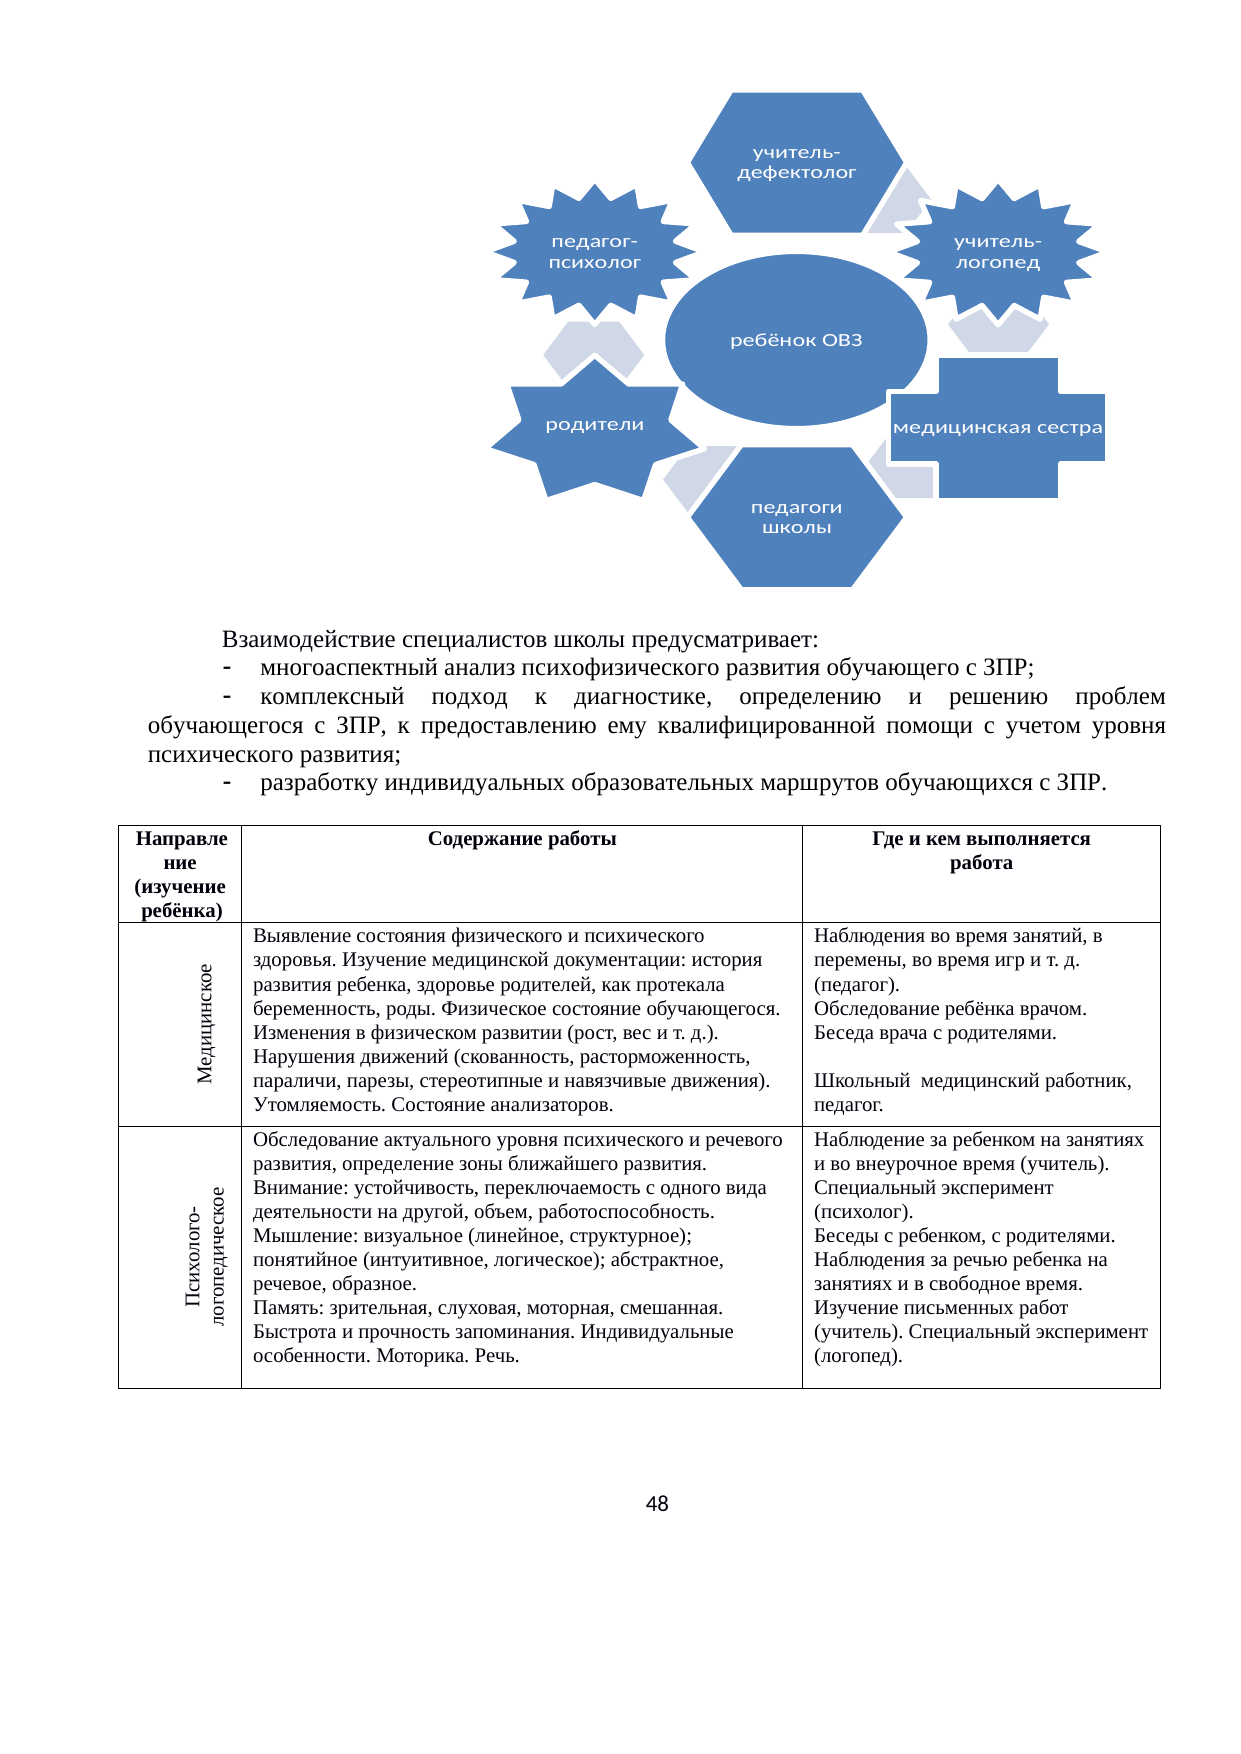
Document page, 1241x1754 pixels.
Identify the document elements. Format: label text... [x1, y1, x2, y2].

table_cell Медицинское [119, 923, 241, 1126]
table_cell Обследование актуального уровня психического и речевого развития, определение зоны ближайшего развития. Внимание: устойчивость, переключаемость с одного вида деятельности на другой, объем, работоспособность. Мышление: визуальное (линейное, структурное); понятийное (интуитивное, логическое); абстрактное, речевое, образное. Память: зрительная, слуховая, моторная, смешанная. Быстрота и прочность запоминания. Индивидуальные особенности. Моторика. Речь. [242, 1127, 802, 1387]
table_header Направление (изучение ребёнка) [119, 826, 241, 922]
table_cell Психолого-логопедическое [119, 1127, 241, 1387]
table_header Содержание работы [242, 826, 802, 922]
text Взаимодействие специалистов школы предусматривает: [148, 624, 1167, 652]
table_cell Наблюдения во время занятий, в перемены, во время игр и т. д. (педагог). Обследование ребёнка врачом. Беседа врача с родителями. Школьный медицинский работник, педагог. [803, 923, 1160, 1126]
table_cell Наблюдение за ребенком на занятиях и во внеурочное время (учитель). Специальный эксперимент (психолог). Беседы с ребенком, с родителями. Наблюдения за речью ребенка на занятиях и в свободное время. Изучение письменных работ (учитель). Специальный эксперимент (логопед). [803, 1127, 1160, 1387]
table_header Где и кем выполняется работа [803, 826, 1160, 922]
list комплексный подход к диагностике, определению и решению проблем обучающегося с ЗПР, к предоставлению ему квалифицированной помощи с учетом уровня психического развития; [148, 681, 1167, 767]
list многоаспектный анализ психофизического развития обучающего с ЗПР; [148, 652, 1167, 681]
list разработку индивидуальных образовательных маршрутов обучающихся с ЗПР. [148, 767, 1167, 796]
table_cell Выявление состояния физического и психического здоровья. Изучение медицинской документации: история развития ребенка, здоровье родителей, как протекала беременность, роды. Физическое состояние обучающегося. Изменения в физическом развитии (рост, вес и т. д.). Нарушения движений (скованность, расторможенность, параличи, парезы, стереотипные и навязчивые движения). Утомляемость. Состояние анализаторов. [242, 923, 802, 1126]
